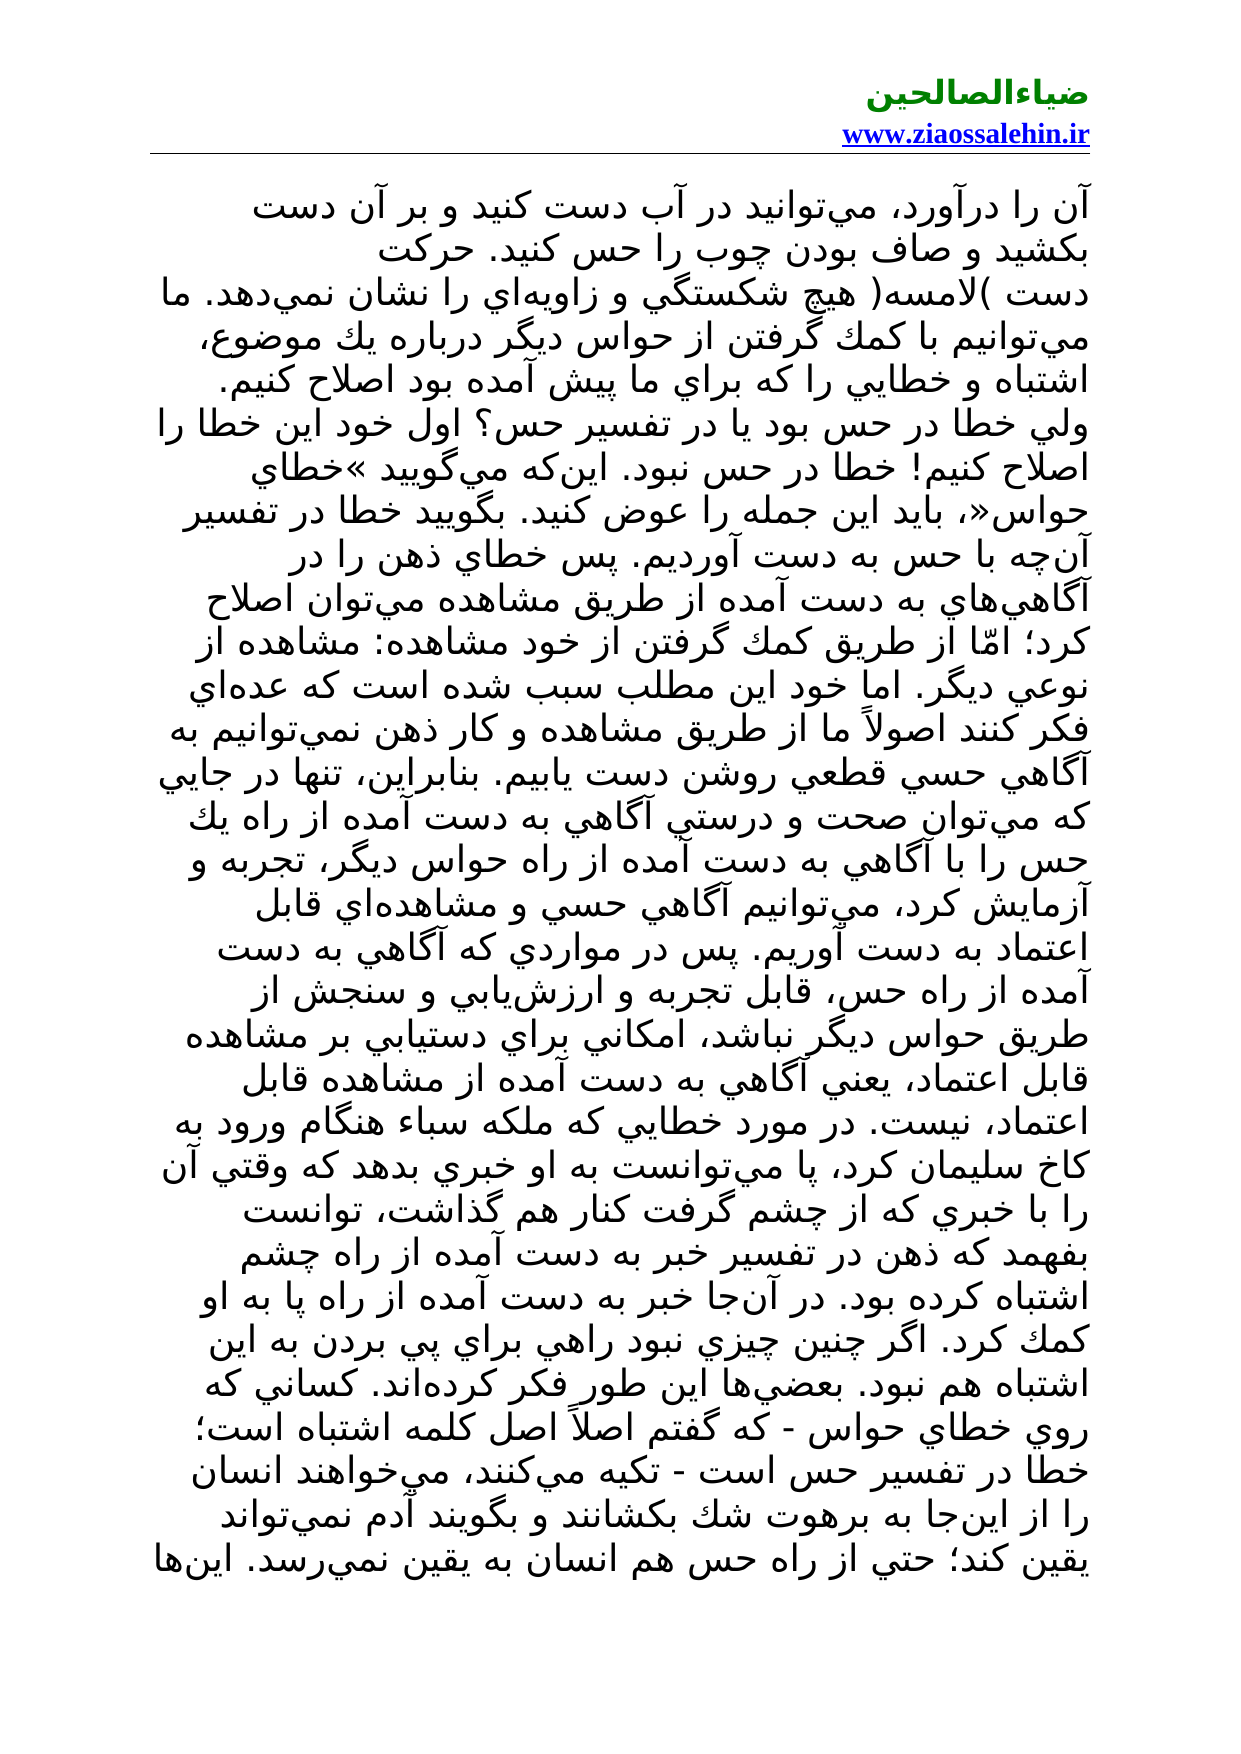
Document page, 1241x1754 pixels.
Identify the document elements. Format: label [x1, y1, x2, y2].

text [150, 183, 1090, 1580]
